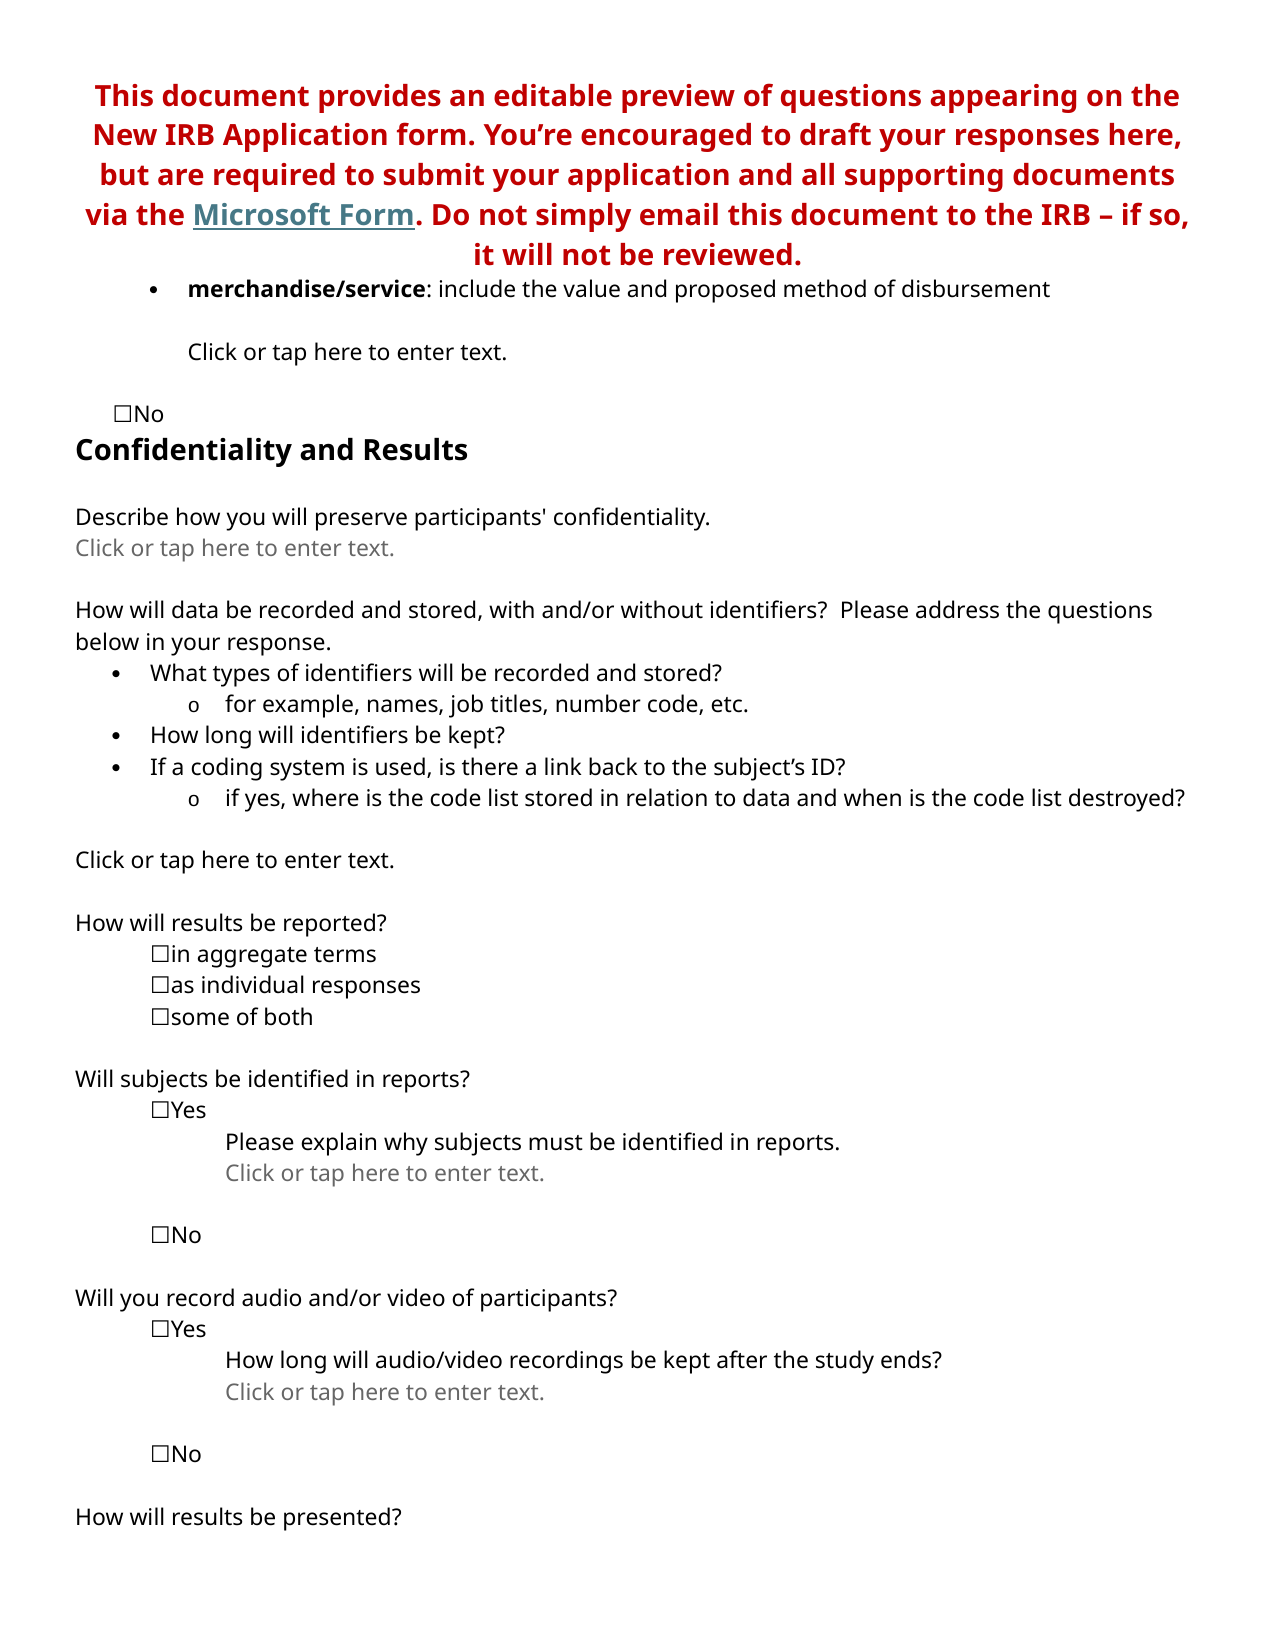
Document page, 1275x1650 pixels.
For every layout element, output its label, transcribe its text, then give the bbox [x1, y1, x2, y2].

list If a coding system is used, is there a link back to the subject’s ID? [112, 751, 1200, 782]
text some of both [150, 1001, 1200, 1032]
text Describe how you will preserve participants' confidentiality. [75, 501, 1200, 532]
text How will data be recorded and stored, with and/or without identifiers? Please address the questions below in your response. [75, 594, 1200, 657]
text Will you record audio and/or video of participants? [75, 1282, 1200, 1313]
text Confidentiality and Results [75, 430, 1200, 469]
text How will results be presented? [75, 1501, 1200, 1532]
text No [112, 398, 1200, 430]
text No [75, 1219, 1200, 1251]
text in aggregate terms [150, 938, 1200, 969]
text Please explain why subjects must be identified in reports. [75, 1126, 1200, 1157]
text How will results be reported? [75, 907, 1200, 938]
list What types of identifiers will be recorded and stored? [112, 657, 1200, 688]
list if yes, where is the code list stored in relation to data and when is the code list destroyed? [187, 782, 1200, 813]
text No [150, 1438, 1200, 1469]
list How long will identifiers be kept? [112, 719, 1200, 751]
text How long will audio/video recordings be kept after the study ends? [150, 1344, 1200, 1376]
text Yes [75, 1094, 1200, 1126]
text as individual responses [150, 969, 1200, 1001]
list for example, names, job titles, number code, etc. [187, 688, 1200, 719]
list merchandise/service: include the value and proposed method of disbursement [150, 273, 1200, 305]
text Will subjects be identified in reports? [75, 1063, 1200, 1094]
text Yes [150, 1313, 1200, 1344]
